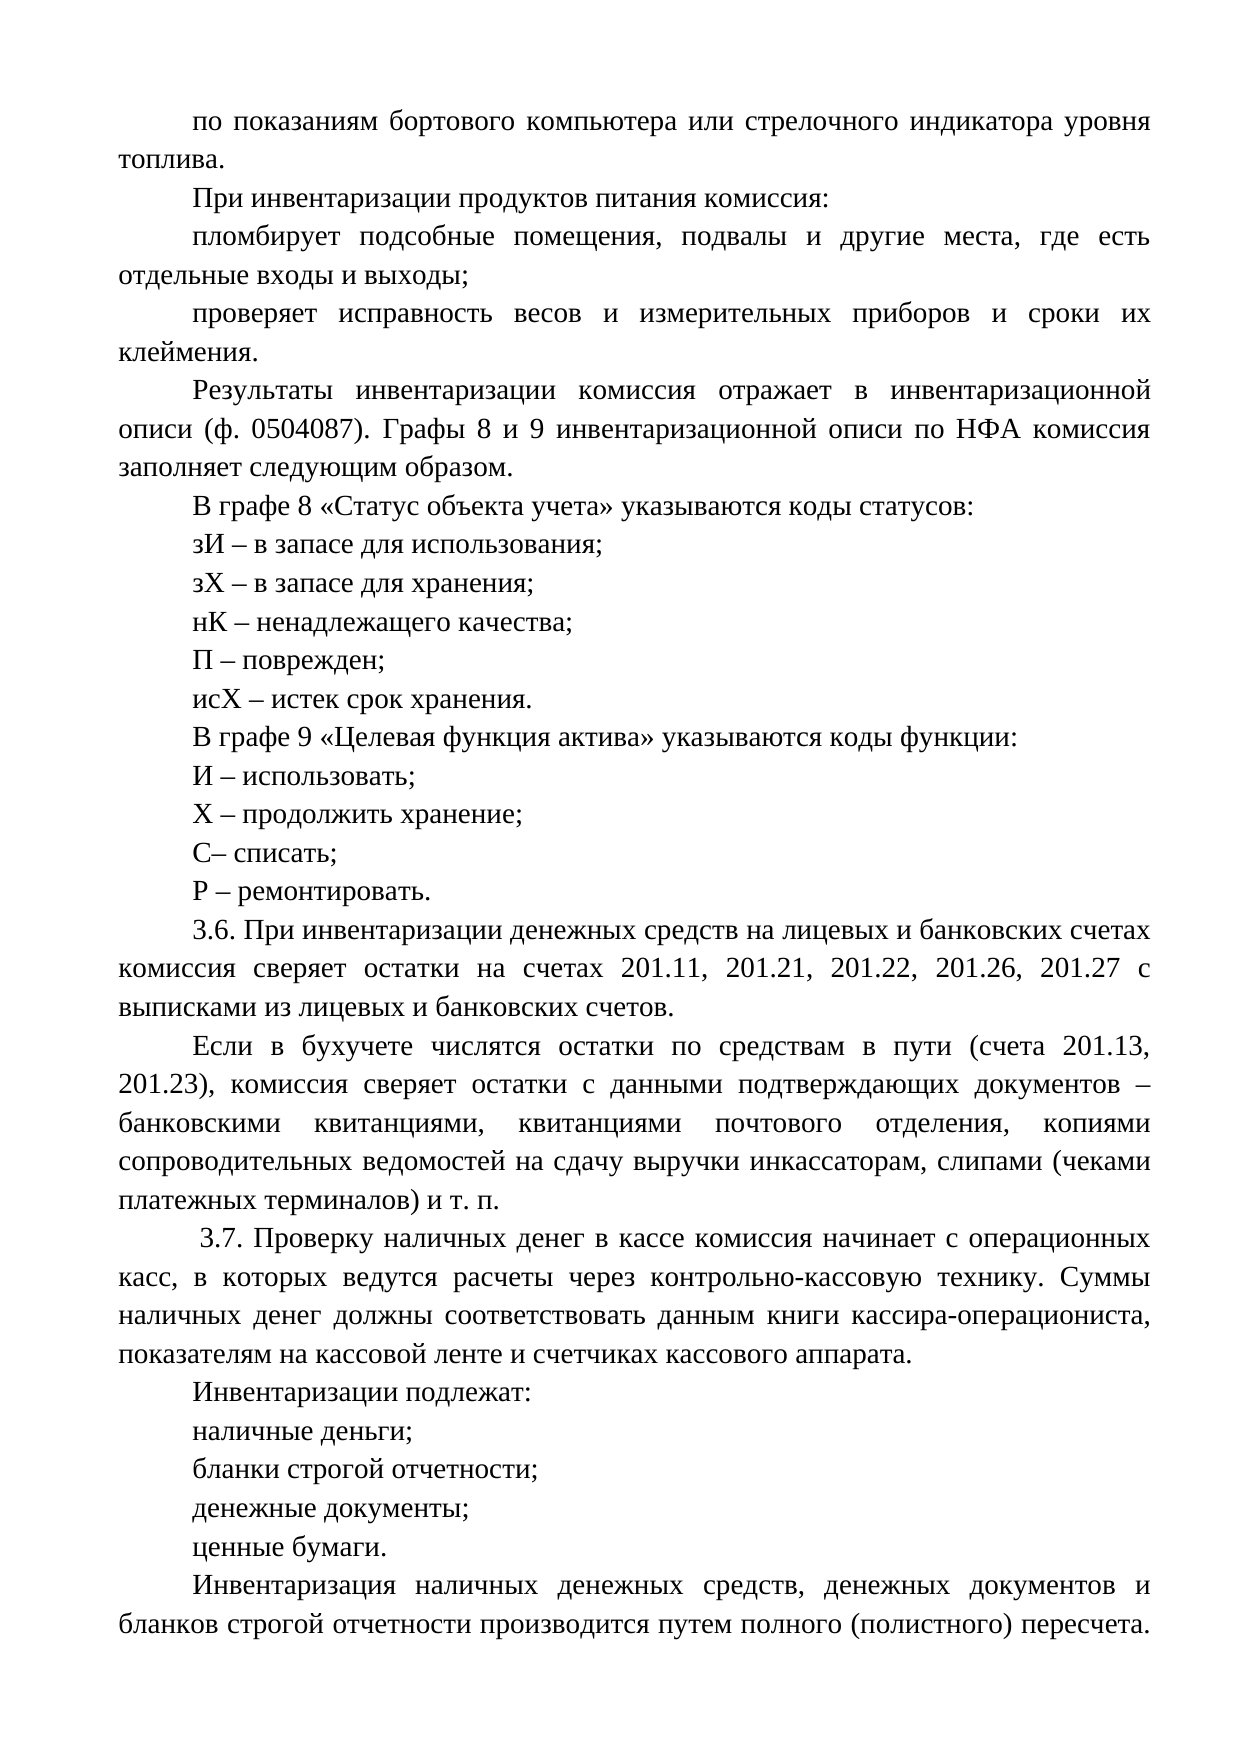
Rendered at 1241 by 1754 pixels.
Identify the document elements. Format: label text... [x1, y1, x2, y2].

text наличные деньги; [118, 1413, 1152, 1447]
text В графе 8 «Статус объекта учета» указываются коды статусов: [118, 488, 1152, 522]
text Х – продолжить хранение; [118, 796, 1152, 830]
text С– списать; [118, 835, 1152, 868]
text Р – ремонтировать. [118, 873, 1152, 907]
text зИ – в запасе для использования; [118, 527, 1152, 560]
text Если в бухучете числятся остатки по средствам в пути (счета 201.13, 201.23), комиссия сверяет остатки с данными подтверждающих документов – банковскими квитанциями, квитанциями почтового отделения, копиями сопроводительных ведомостей на сдачу выручки инкассаторам, слипами (чеками платежных терминалов) и т. п. [118, 1028, 1152, 1215]
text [118, 1567, 1152, 1639]
text зХ – в запасе для хранения; [118, 565, 1152, 599]
text денежные документы; [118, 1490, 1152, 1524]
text пломбирует подсобные помещения, подвалы и другие места, где есть отдельные входы и выходы; [118, 218, 1152, 290]
text Результаты инвентаризации комиссия отражает в инвентаризационной описи (ф. 0504087). Графы 8 и 9 инвентаризационной описи по НФА комиссия заполняет следующим образом. [118, 372, 1152, 483]
text проверяет исправность весов и измерительных приборов и сроки их клеймения. [118, 295, 1152, 367]
text При инвентаризации продуктов питания комиссия: [118, 180, 1152, 213]
text исХ – истек срок хранения. [118, 681, 1152, 714]
text 3.6. При инвентаризации денежных средств на лицевых и банковских счетах комиссия сверяет остатки на счетах 201.11, 201.21, 201.22, 201.26, 201.27 с выписками из лицевых и банковских счетов. [118, 912, 1152, 1023]
text И – использовать; [118, 758, 1152, 791]
text Инвентаризации подлежат: [118, 1374, 1152, 1408]
text В графе 9 «Целевая функция актива» указываются коды функции: [118, 719, 1152, 753]
text ценные бумаги. [118, 1529, 1152, 1562]
text нК – ненадлежащего качества; [118, 604, 1152, 637]
text П – поврежден; [118, 642, 1152, 676]
text по показаниям бортового компьютера или стрелочного индикатора уровня топлива. [118, 103, 1152, 175]
text бланки строгой отчетности; [118, 1452, 1152, 1485]
text 3.7. Проверку наличных денег в кассе комиссия начинает с операционных касс, в которых ведутся расчеты через контрольно-кассовую технику. Суммы наличных денег должны соответствовать данным книги кассира-операциониста, показателям на кассовой ленте и счетчиках кассового аппарата. [118, 1220, 1152, 1369]
